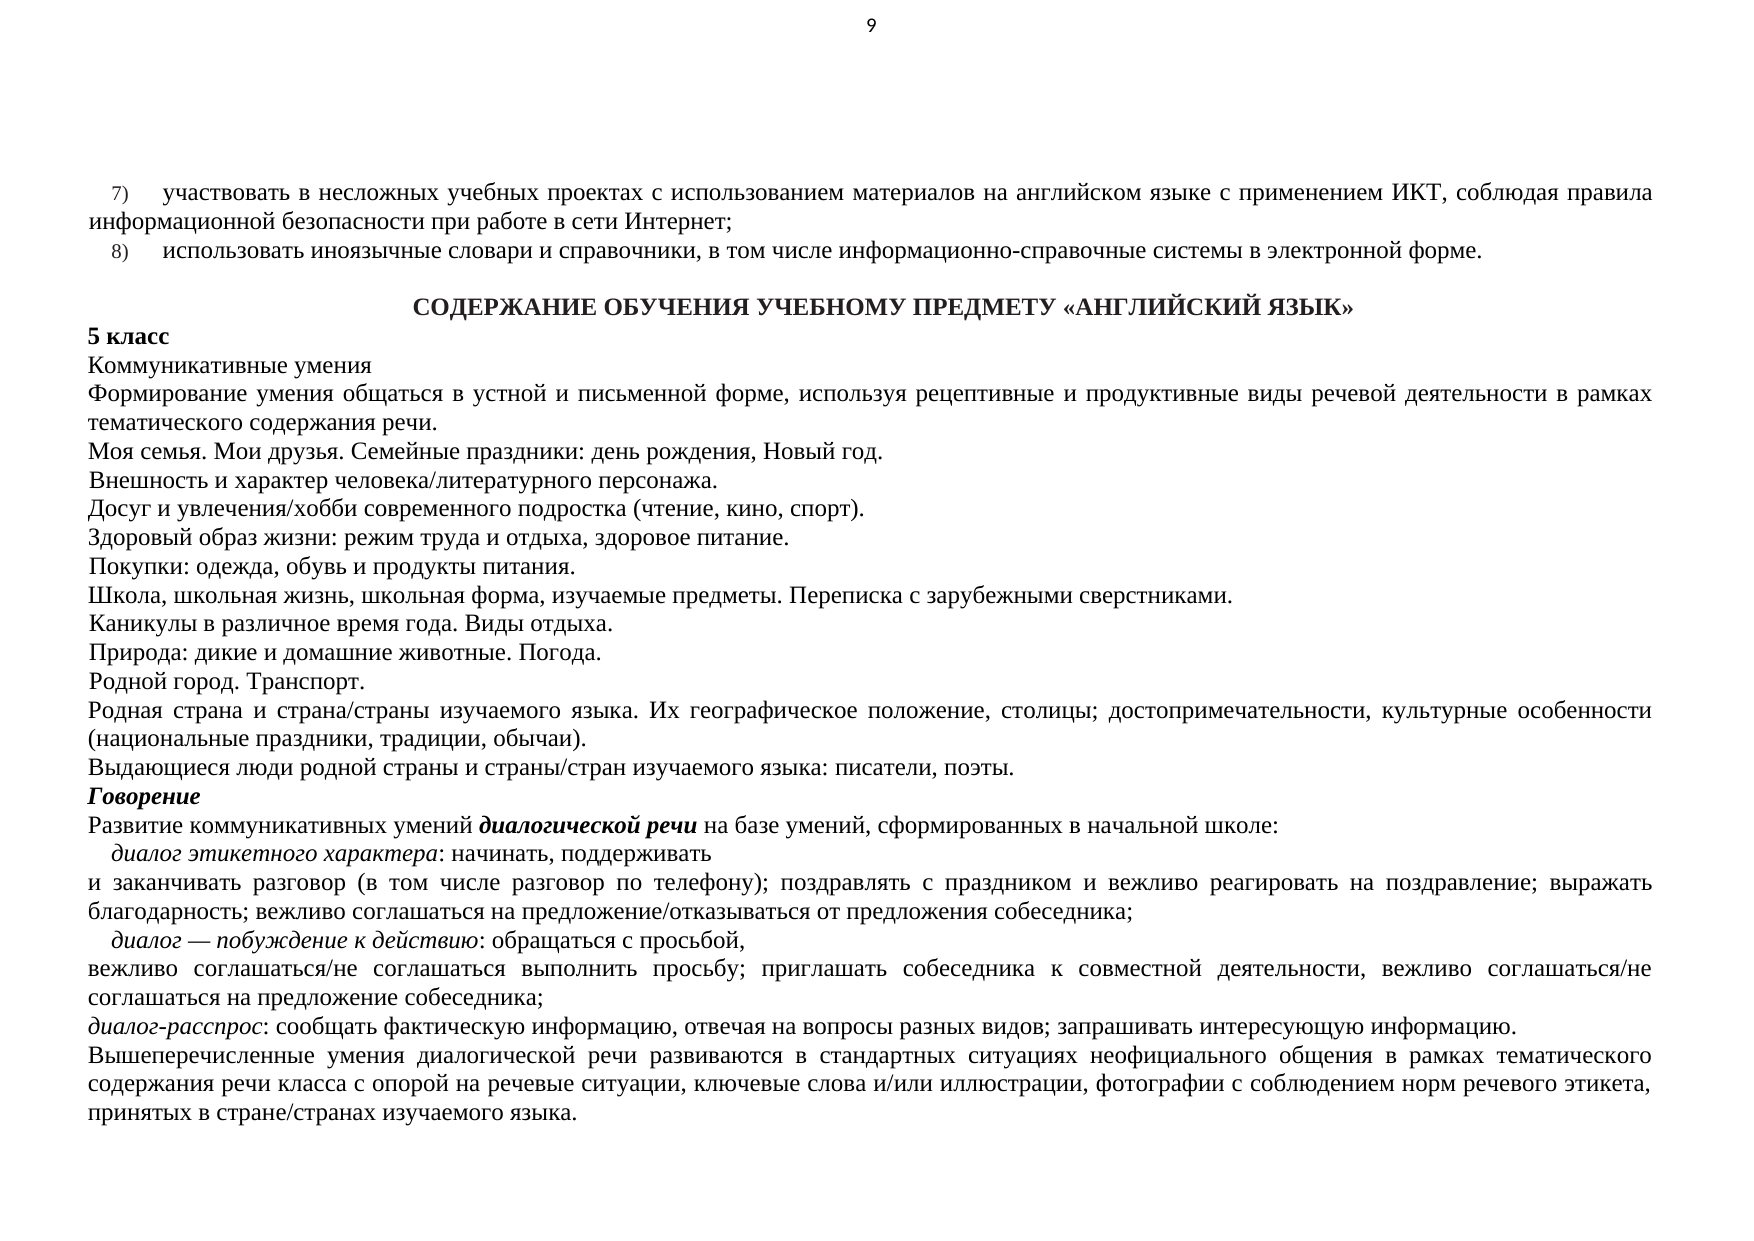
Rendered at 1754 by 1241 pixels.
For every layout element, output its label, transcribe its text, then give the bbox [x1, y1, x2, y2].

text Родной город. Транспорт. [89, 666, 1654, 695]
text Природа: дикие и домашние животные. Погода. [89, 637, 1654, 666]
text Формирование умения общаться в устной и письменной форме, используя рецептивные и продуктивные виды речевой деятельности в рамках тематического содержания речи. [88, 378, 1654, 436]
text Моя семья. Мои друзья. Семейные праздники: день рождения, Новый год. [88, 436, 1654, 465]
text диалог этикетного характера: начинать, поддерживать [111, 838, 1654, 867]
text 5 класс [87, 321, 1654, 350]
text Внешность и характер человека/литературного персонажа. [89, 465, 1635, 493]
text Покупки: одежда, обувь и продукты питания. [89, 551, 1654, 580]
list участвовать в несложных учебных проектах с использованием материалов на английском языке с применением ИКТ, соблюдая правила информационной безопасности при работе в сети Интернет; [89, 177, 1654, 235]
text Вышеперечисленные умения диалогической речи развиваются в стандартных ситуациях неофициального общения в рамках тематического содержания речи класса с опорой на речевые ситуации, ключевые слова и/или иллюстрации, фотографии с соблюдением норм речевого этикета, принятых в стране/странах изучаемого языка. [88, 1040, 1654, 1126]
text Развитие коммуникативных умений диалогической речи на базе умений, сформированных в начальной школе: [88, 810, 1654, 838]
text Здоровый образ жизни: режим труда и отдыха, здоровое питание. [88, 522, 1654, 551]
text Школа, школьная жизнь, школьная форма, изучаемые предметы. Переписка с зарубежными сверстниками. [88, 580, 1654, 608]
text диалог-расспрос: сообщать фактическую информацию, отвечая на вопросы разных видов; запрашивать интересующую информацию. [88, 1011, 1654, 1040]
text Родная страна и страна/страны изучаемого языка. Их географическое положение, столицы; достопримечательности, культурные особенности (национальные праздники, традиции, обычаи). [88, 695, 1654, 752]
list использовать иноязычные словари и справочники, в том числе информационно-справочные системы в электронной форме. [89, 235, 1654, 263]
text и заканчивать разговор (в том числе разговор по телефону); поздравлять с праздником и вежливо реагировать на поздравление; выражать благодарность; вежливо соглашаться на предложение/отказываться от предложения собеседника; [88, 867, 1654, 925]
text вежливо соглашаться/не соглашаться выполнить просьбу; приглашать собеседника к совместной деятельности, вежливо соглашаться/не соглашаться на предложение собеседника; [88, 953, 1654, 1011]
text Досуг и увлечения/хобби современного подростка (чтение, кино, спорт). [88, 493, 1654, 522]
text Коммуникативные умения [87, 350, 1654, 378]
subtitle СОДЕРЖАНИЕ ОБУЧЕНИЯ УЧЕБНОМУ ПРЕДМЕТУ «АНГЛИЙСКИЙ ЯЗЫК» [87, 292, 1654, 321]
text диалог — побуждение к действию: обращаться с просьбой, [111, 925, 1654, 953]
text Говорение [87, 781, 1654, 810]
text Выдающиеся люди родной страны и страны/стран изучаемого языка: писатели, поэты. [88, 752, 1654, 781]
text Каникулы в различное время года. Виды отдыха. [89, 608, 1654, 637]
